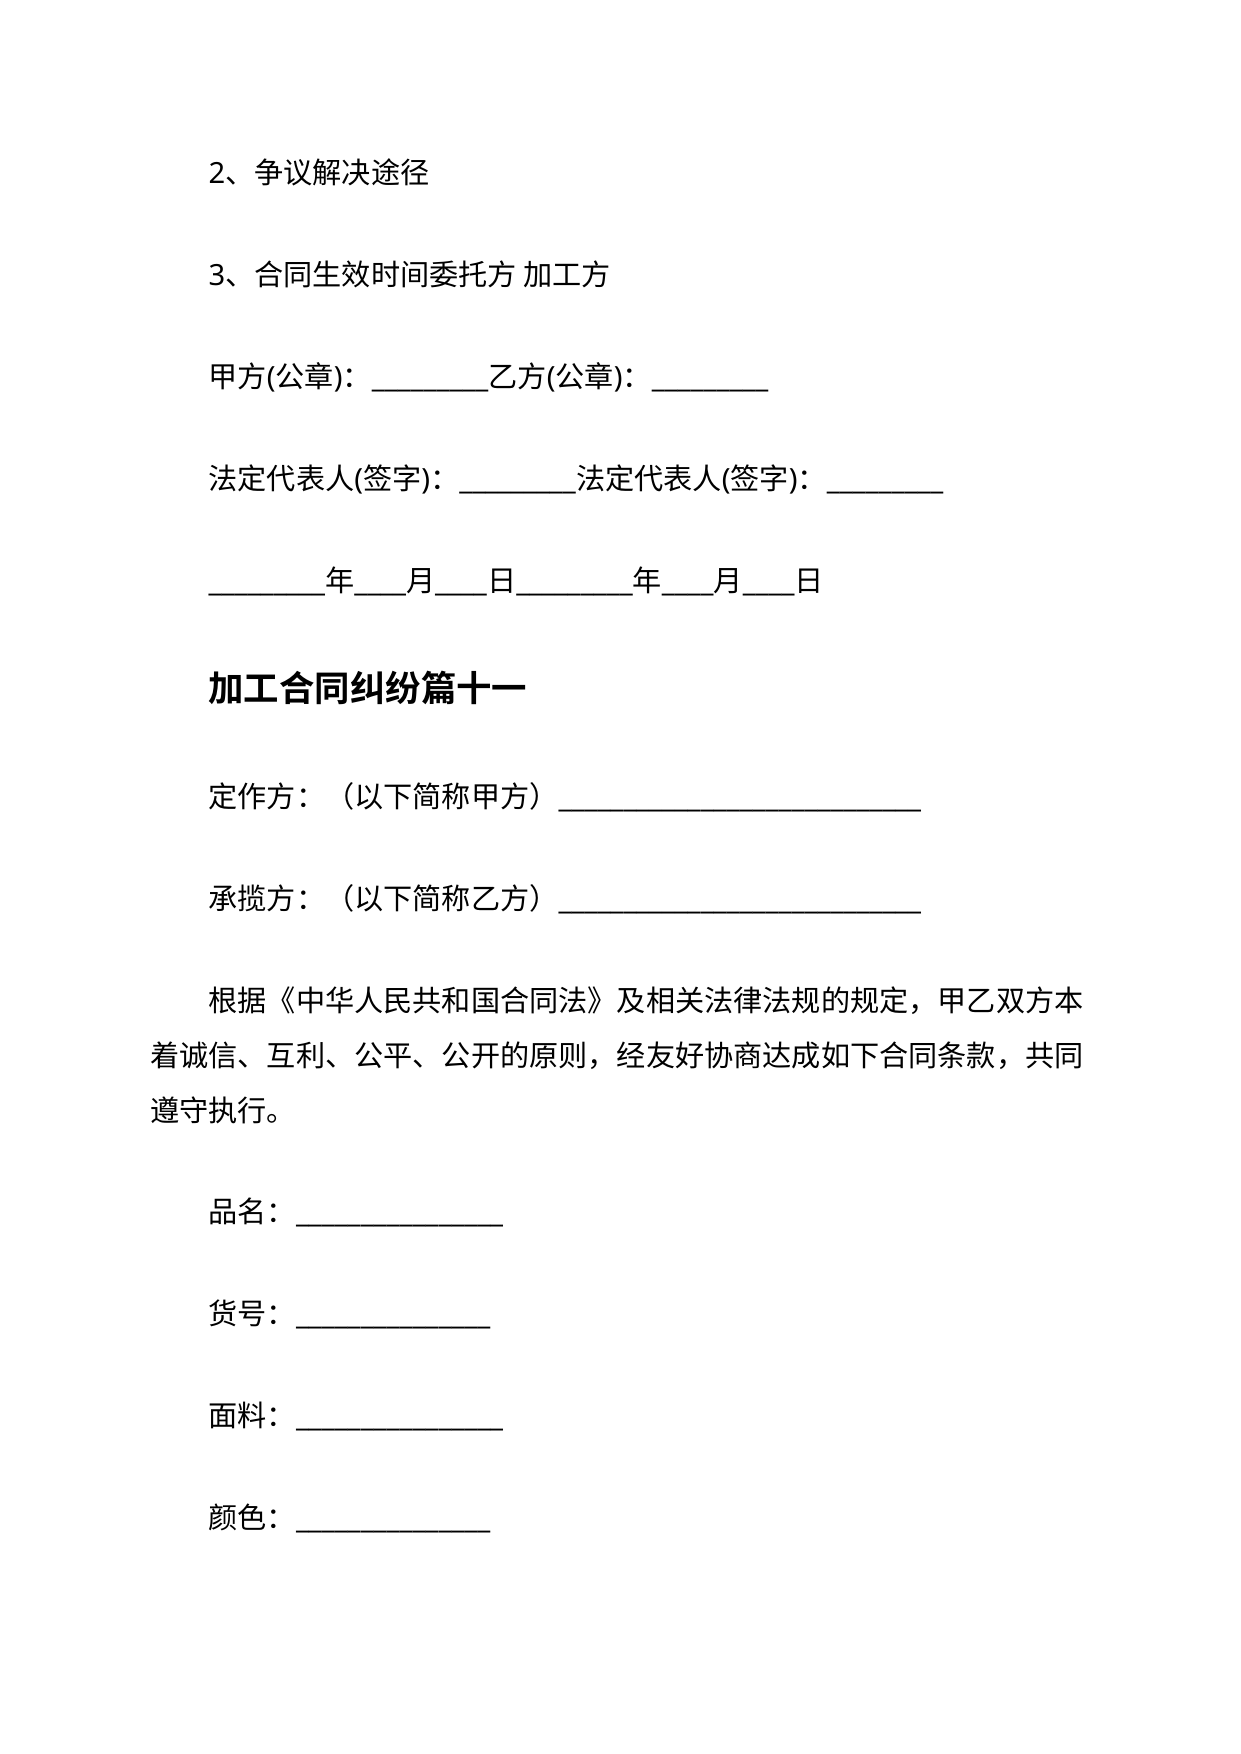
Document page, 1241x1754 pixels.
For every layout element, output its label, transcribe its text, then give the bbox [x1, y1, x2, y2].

text 3、合同生效时间委托方 加工方 [150, 252, 1090, 294]
text 甲方(公章)：_________乙方(公章)：_________ [150, 354, 1090, 396]
text 面料：________________ [150, 1393, 1090, 1435]
text 颜色：_______________ [150, 1495, 1090, 1537]
text 2、争议解决途径 [150, 150, 1090, 192]
text 承揽方：（以下简称乙方）____________________________ [150, 875, 1090, 918]
text 法定代表人(签字)：_________法定代表人(签字)：_________ [150, 456, 1090, 498]
text 定作方：（以下简称甲方）____________________________ [150, 773, 1090, 816]
text _________年____月____日_________年____月____日 [150, 558, 1090, 600]
text 根据《中华人民共和国合同法》及相关法律法规的规定，甲乙双方本着诚信、互利、公平、公开的原则，经友好协商达成如下合同条款，共同遵守执行。 [150, 977, 1090, 1129]
text 货号：_______________ [150, 1291, 1090, 1333]
text 品名：________________ [150, 1189, 1090, 1231]
text 加工合同纠纷篇十一 [150, 660, 1090, 711]
